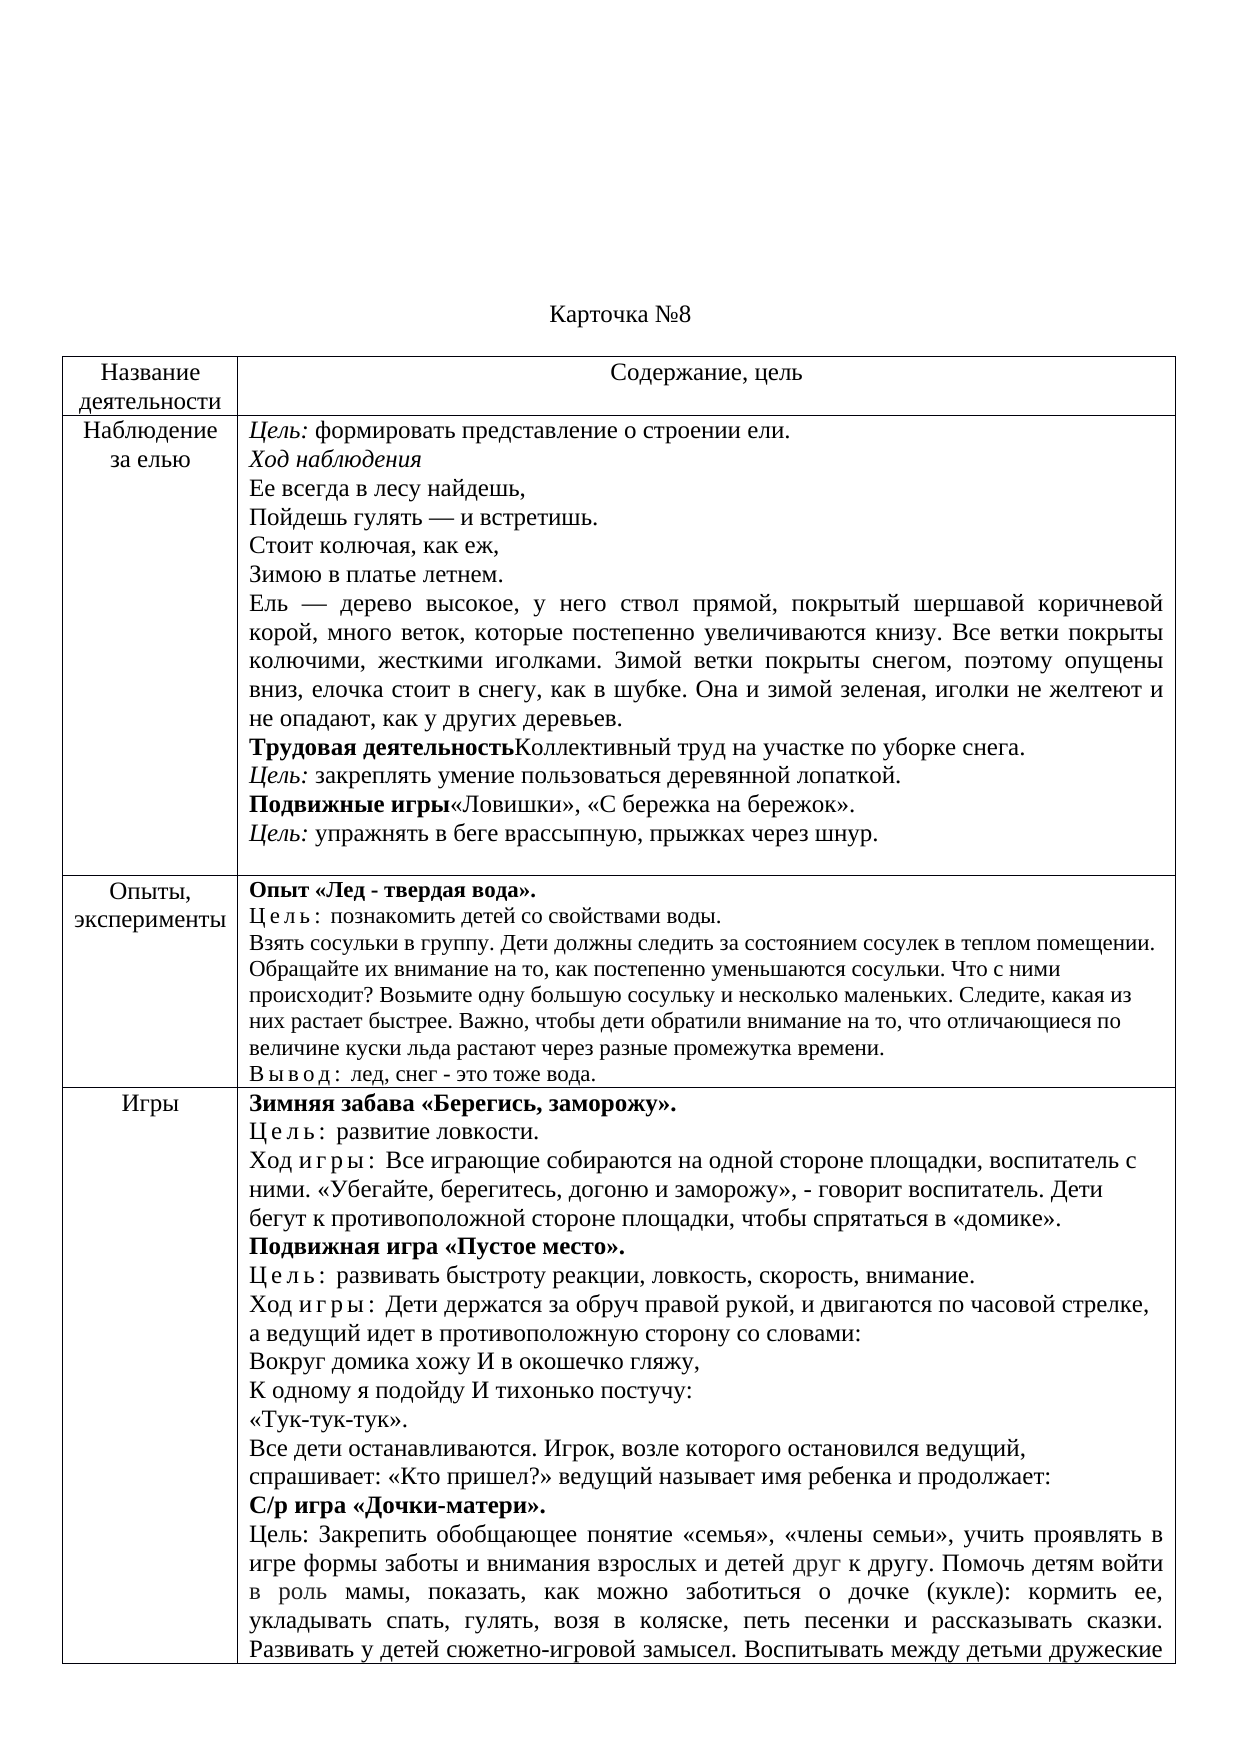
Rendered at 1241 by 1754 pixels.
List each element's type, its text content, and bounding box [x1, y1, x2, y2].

table_cell Цель: формировать представление о строении ели. Ход наблюдения Ее всегда в лесу найдешь, Пойдешь гулять — и встретишь. Стоит колючая, как еж, Зимою в платье летнем. Ель — дерево высокое, у него ствол прямой, покрытый шершавой коричневой корой, много веток, которые постепенно увеличиваются книзу. Все ветки покрыты колючими, жесткими иголками. Зимой ветки покрыты снегом, поэтому опущены вниз, елочка стоит в снегу, как в шубке. Она и зимой зеленая, иголки не желтеют и не опадают, как у других деревьев. Трудовая деятельностьКоллективный труд на участке по уборке снега. Цель: закреплять умение пользоваться деревянной лопаткой. Подвижные игры«Ловишки», «С бережка на бережок». Цель: упражнять в беге врассыпную, прыжках через шнур. [238, 416, 1175, 875]
table_header Название деятельности [63, 357, 237, 414]
table_header Содержание, цель [238, 357, 1175, 414]
table_cell Опыты, эксперименты [63, 876, 237, 1087]
table_cell Опыт «Лед - твердая вода». Цель: познакомить детей со свойствами воды. Взять сосульки в группу. Дети должны следить за состоянием сосулек в теплом помещении. Обращайте их внимание на то, как постепенно уменьшаются сосульки. Что с ними происходит? Возьмите одну большую сосульку и несколько маленьких. Следите, какая из них растает быстрее. Важно, чтобы дети обратили внимание на то, что отличающиеся по величине куски льда растают через разные промежутка времени. Вывод: лед, снег - это тоже вода. [238, 876, 1175, 1087]
text Карточка №8 [75, 299, 1165, 328]
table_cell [238, 1088, 1175, 1663]
table_cell Наблюдение за елью [63, 416, 237, 875]
table_cell Игры [63, 1088, 237, 1663]
